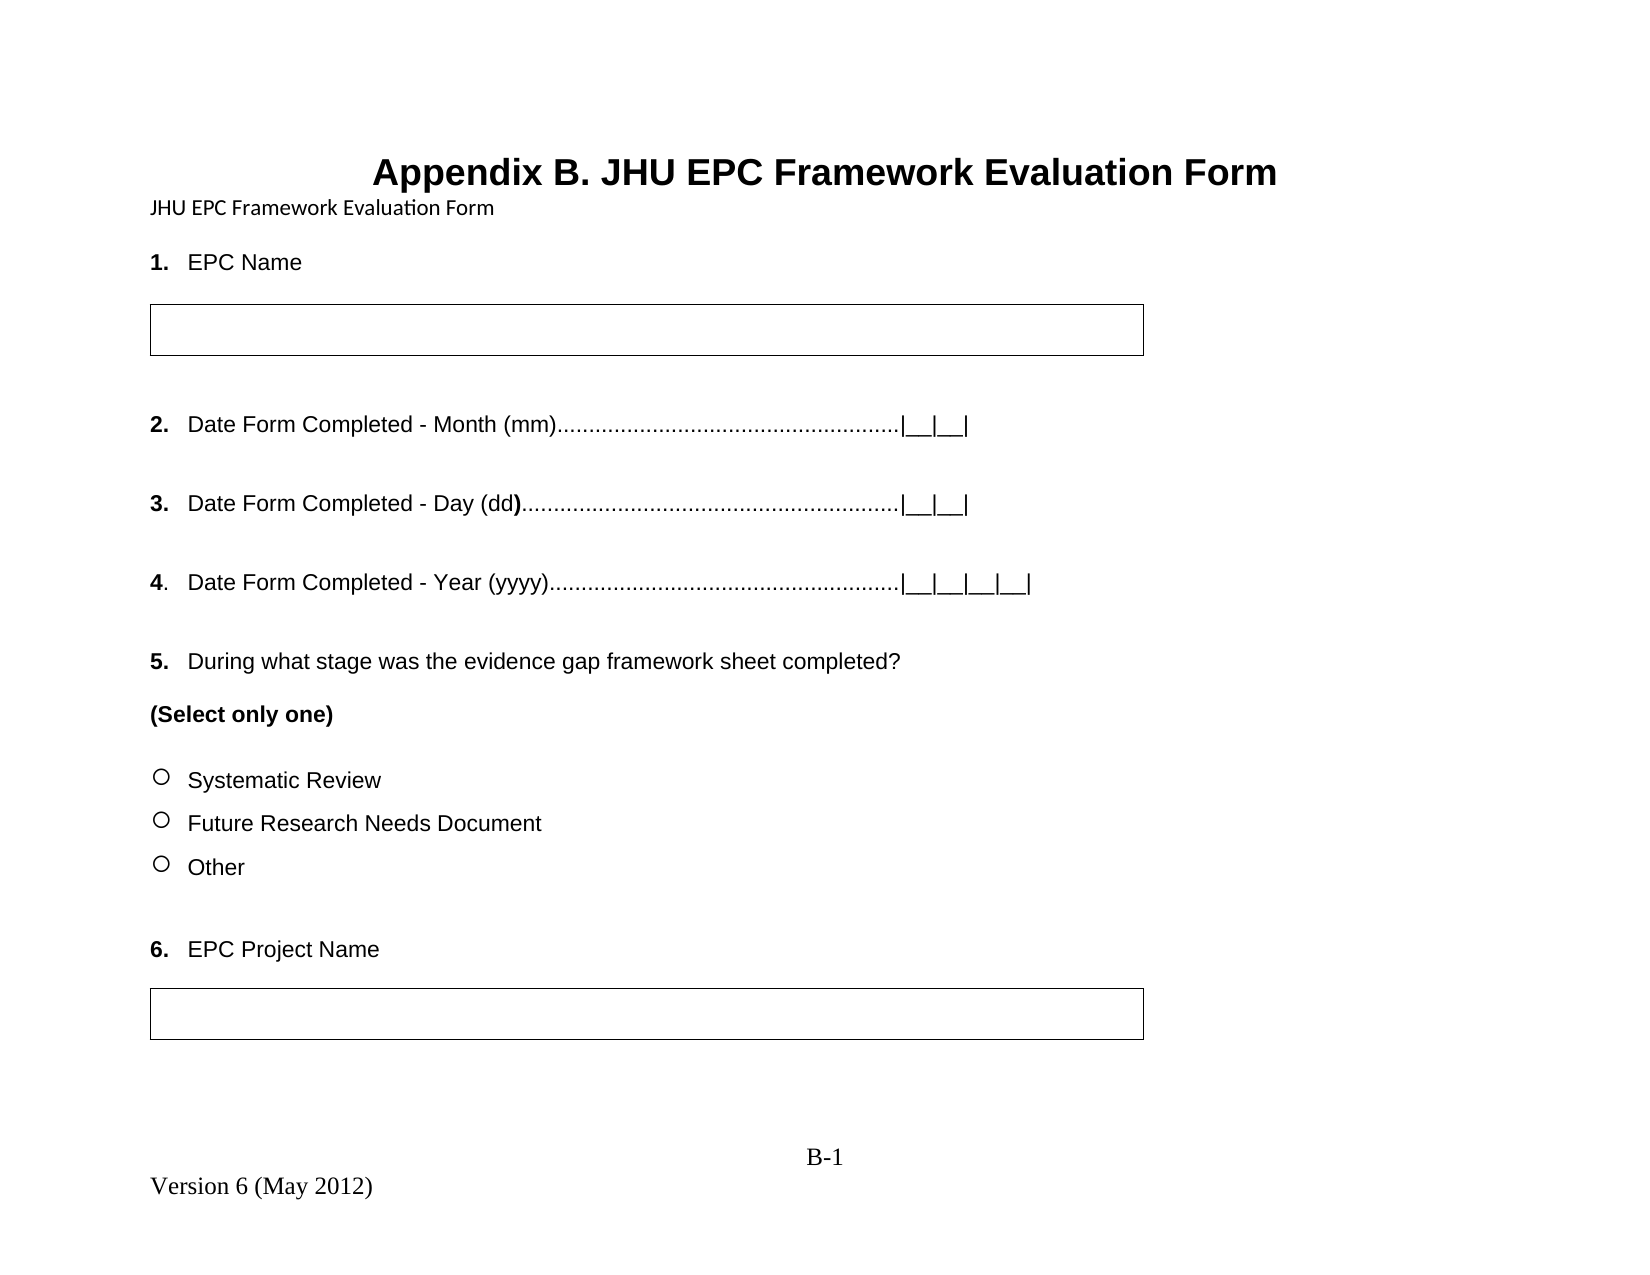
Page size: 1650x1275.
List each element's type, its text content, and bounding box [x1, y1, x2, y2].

text 5. During what stage was the evidence gap framework sheet completed? [150, 648, 1500, 674]
text 3. Date Form Completed - Day (dd) |__|__| [150, 490, 1500, 516]
table_header [151, 989, 1143, 1039]
list Future Research Needs Document [150, 797, 1500, 840]
text (Select only one) [150, 701, 1500, 727]
text 4. Date Form Completed - Year (yyyy) |__|__|__|__| [150, 569, 1500, 595]
text JHU EPC Framework Evaluation Form [150, 193, 1500, 221]
text Appendix B. JHU EPC Framework Evaluation Form [150, 150, 1500, 193]
table_header [151, 305, 1143, 355]
list Other [150, 840, 1500, 883]
list Systematic Review [150, 753, 1500, 797]
text 2. Date Form Completed - Month (mm) |__|__| [150, 411, 1500, 437]
text 1. EPC Name [150, 249, 1500, 304]
text 6. EPC Project Name [150, 936, 1500, 962]
